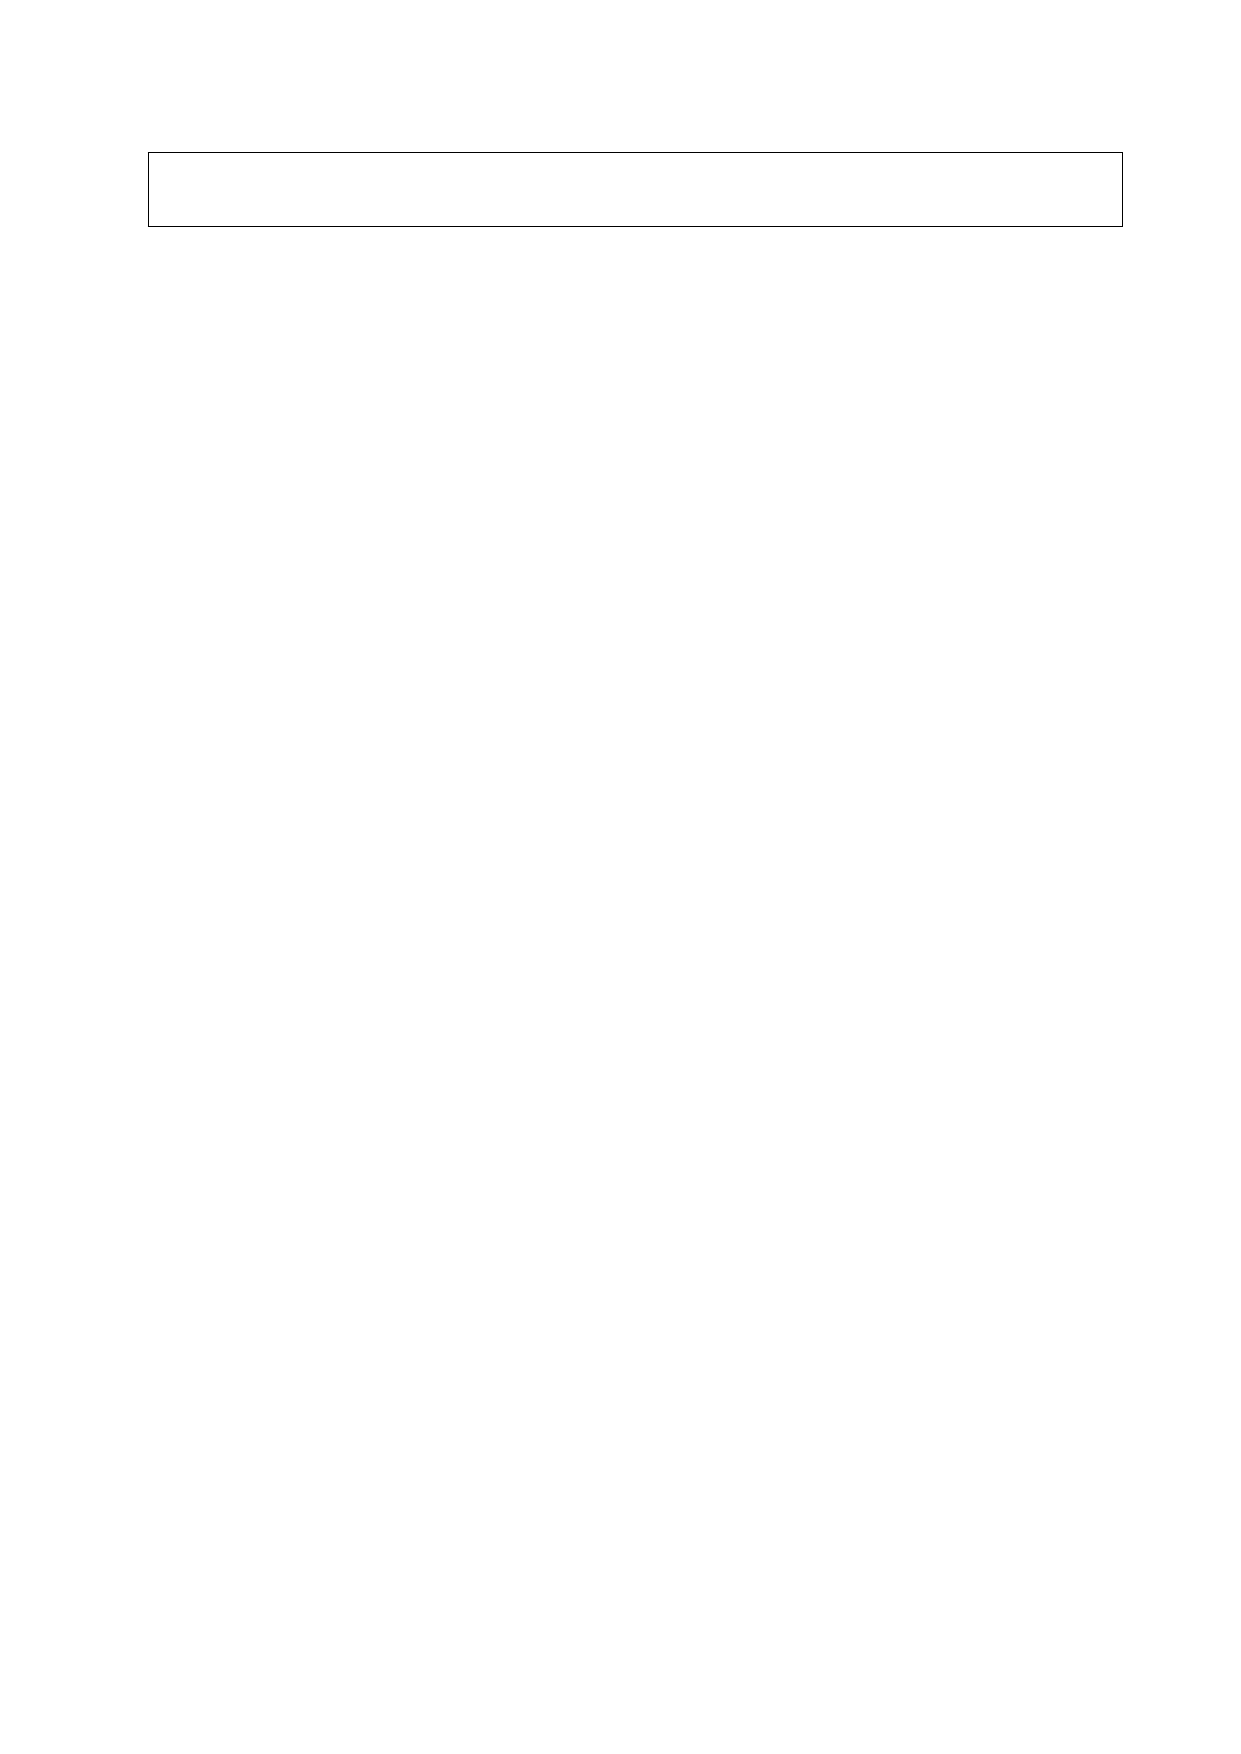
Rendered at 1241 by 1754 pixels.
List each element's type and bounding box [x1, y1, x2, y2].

table_header [149, 153, 1122, 226]
